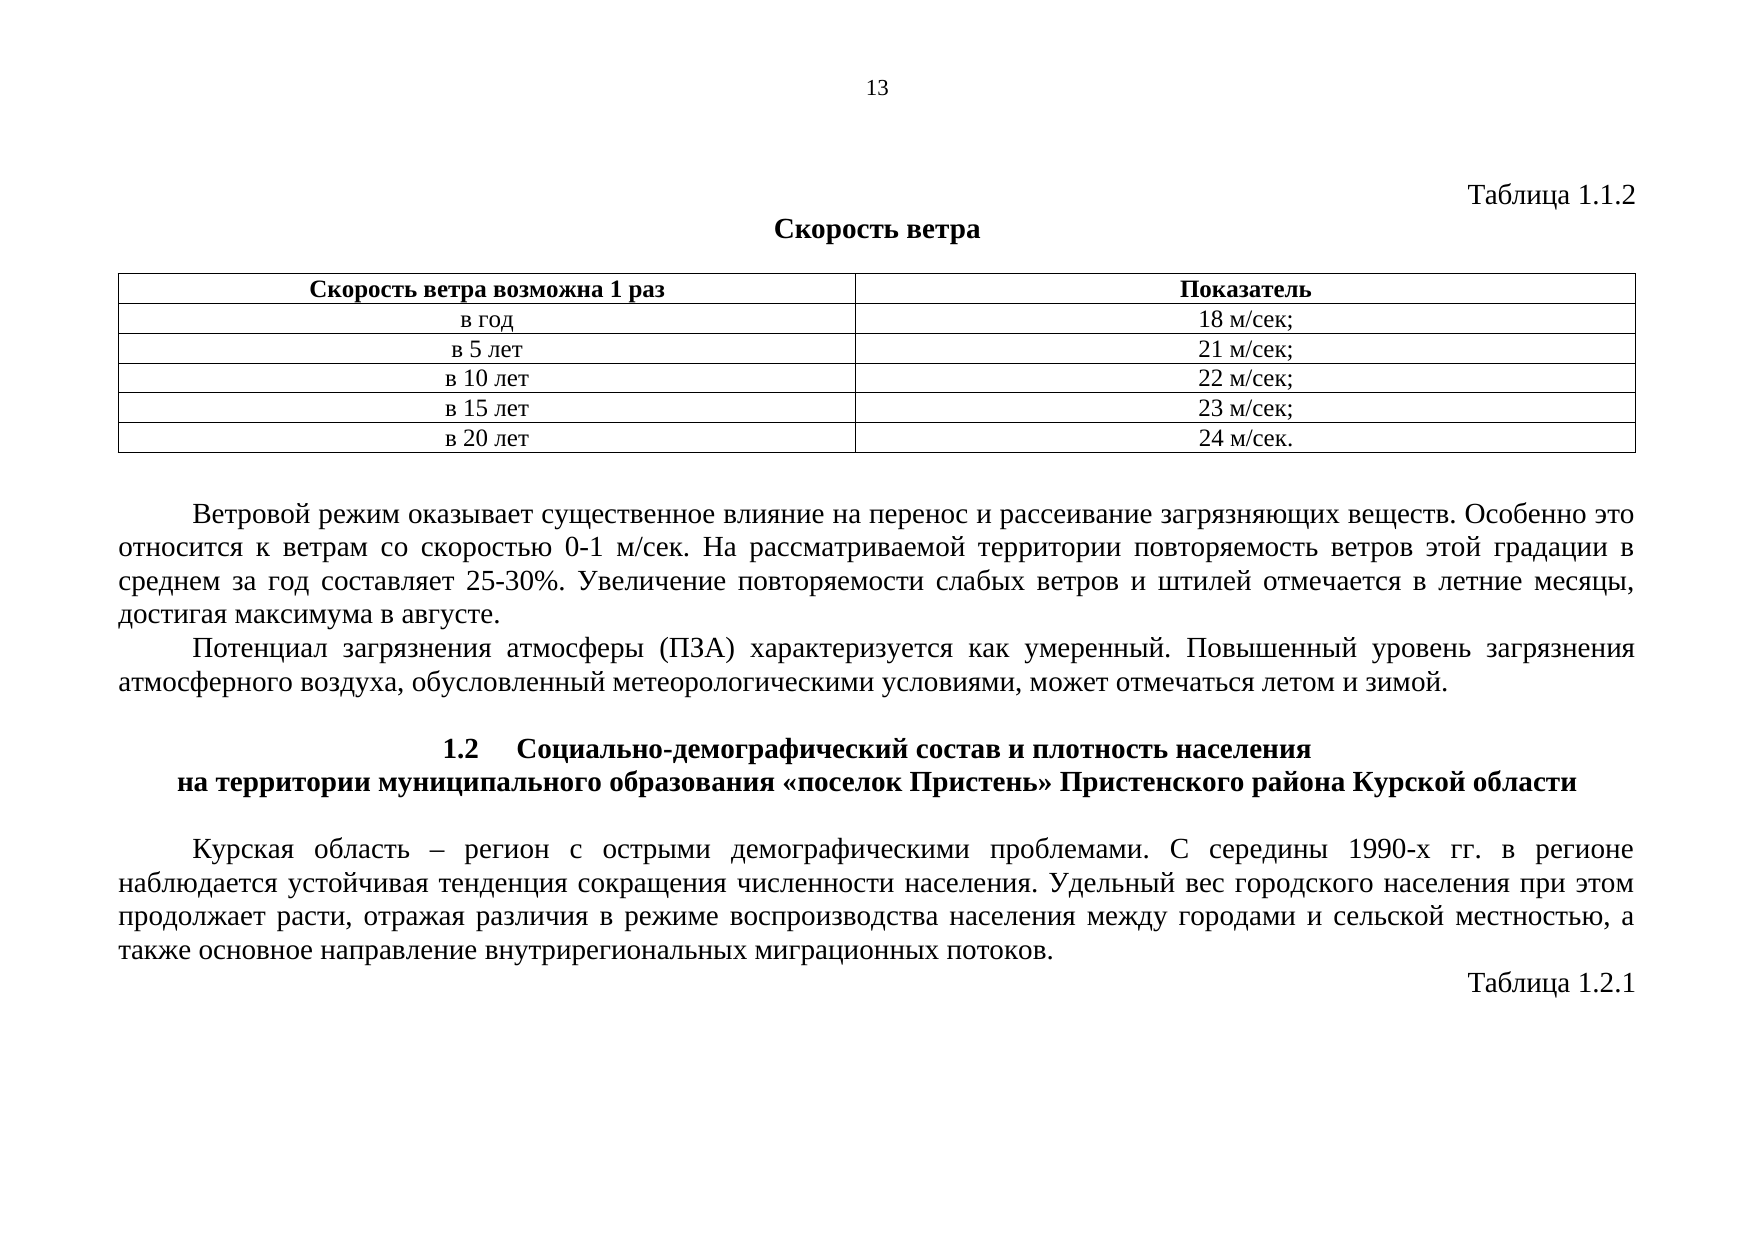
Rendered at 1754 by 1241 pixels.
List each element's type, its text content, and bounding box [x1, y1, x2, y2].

table_cell 18 м/сек; [856, 304, 1635, 333]
table_cell в 10 лет [119, 364, 855, 392]
text Потенциал загрязнения атмосферы (ПЗА) характеризуется как умеренный. Повышенный уровень загрязнения атмосферного воздуха, обусловленный метеорологическими условиями, может отмечаться летом и зимой. [118, 630, 1636, 697]
table_header Скорость ветра возможна 1 раз [119, 274, 855, 303]
table_cell 24 м/сек. [856, 423, 1635, 452]
table_cell 22 м/сек; [856, 364, 1635, 392]
text Курская область – регион с острыми демографическими проблемами. С середины 1990-х гг. в регионе наблюдается устойчивая тенденция сокращения численности населения. Удельный вес городского населения при этом продолжает расти, отражая различия в режиме воспроизводства населения между городами и сельской местностью, а также основное направление внутрирегиональных миграционных потоков. [118, 831, 1636, 966]
text Таблица 1.1.2 [118, 177, 1636, 211]
table_cell в год [119, 304, 855, 333]
text Скорость ветра [118, 211, 1636, 244]
table_header Показатель [856, 274, 1635, 303]
table_cell в 5 лет [119, 334, 855, 362]
table_cell в 20 лет [119, 423, 855, 452]
table_cell 23 м/сек; [856, 393, 1635, 422]
text на территории муниципального образования «поселок Пристень» Пристенского района Курской области [118, 764, 1636, 798]
table_cell в 15 лет [119, 393, 855, 422]
text Таблица 1.2.1 [118, 966, 1636, 999]
text Ветровой режим оказывает существенное влияние на перенос и рассеивание загрязняющих веществ. Особенно это относится к ветрам со скоростью 0-1 м/сек. На рассматриваемой территории повторяемость ветров этой градации в среднем за год составляет 25-30%. Увеличение повторяемости слабых ветров и штилей отмечается в летние месяцы, достигая максимума в августе. [118, 496, 1636, 630]
table_cell 21 м/сек; [856, 334, 1635, 362]
list Социально-демографический состав и плотность населения [118, 731, 1636, 764]
